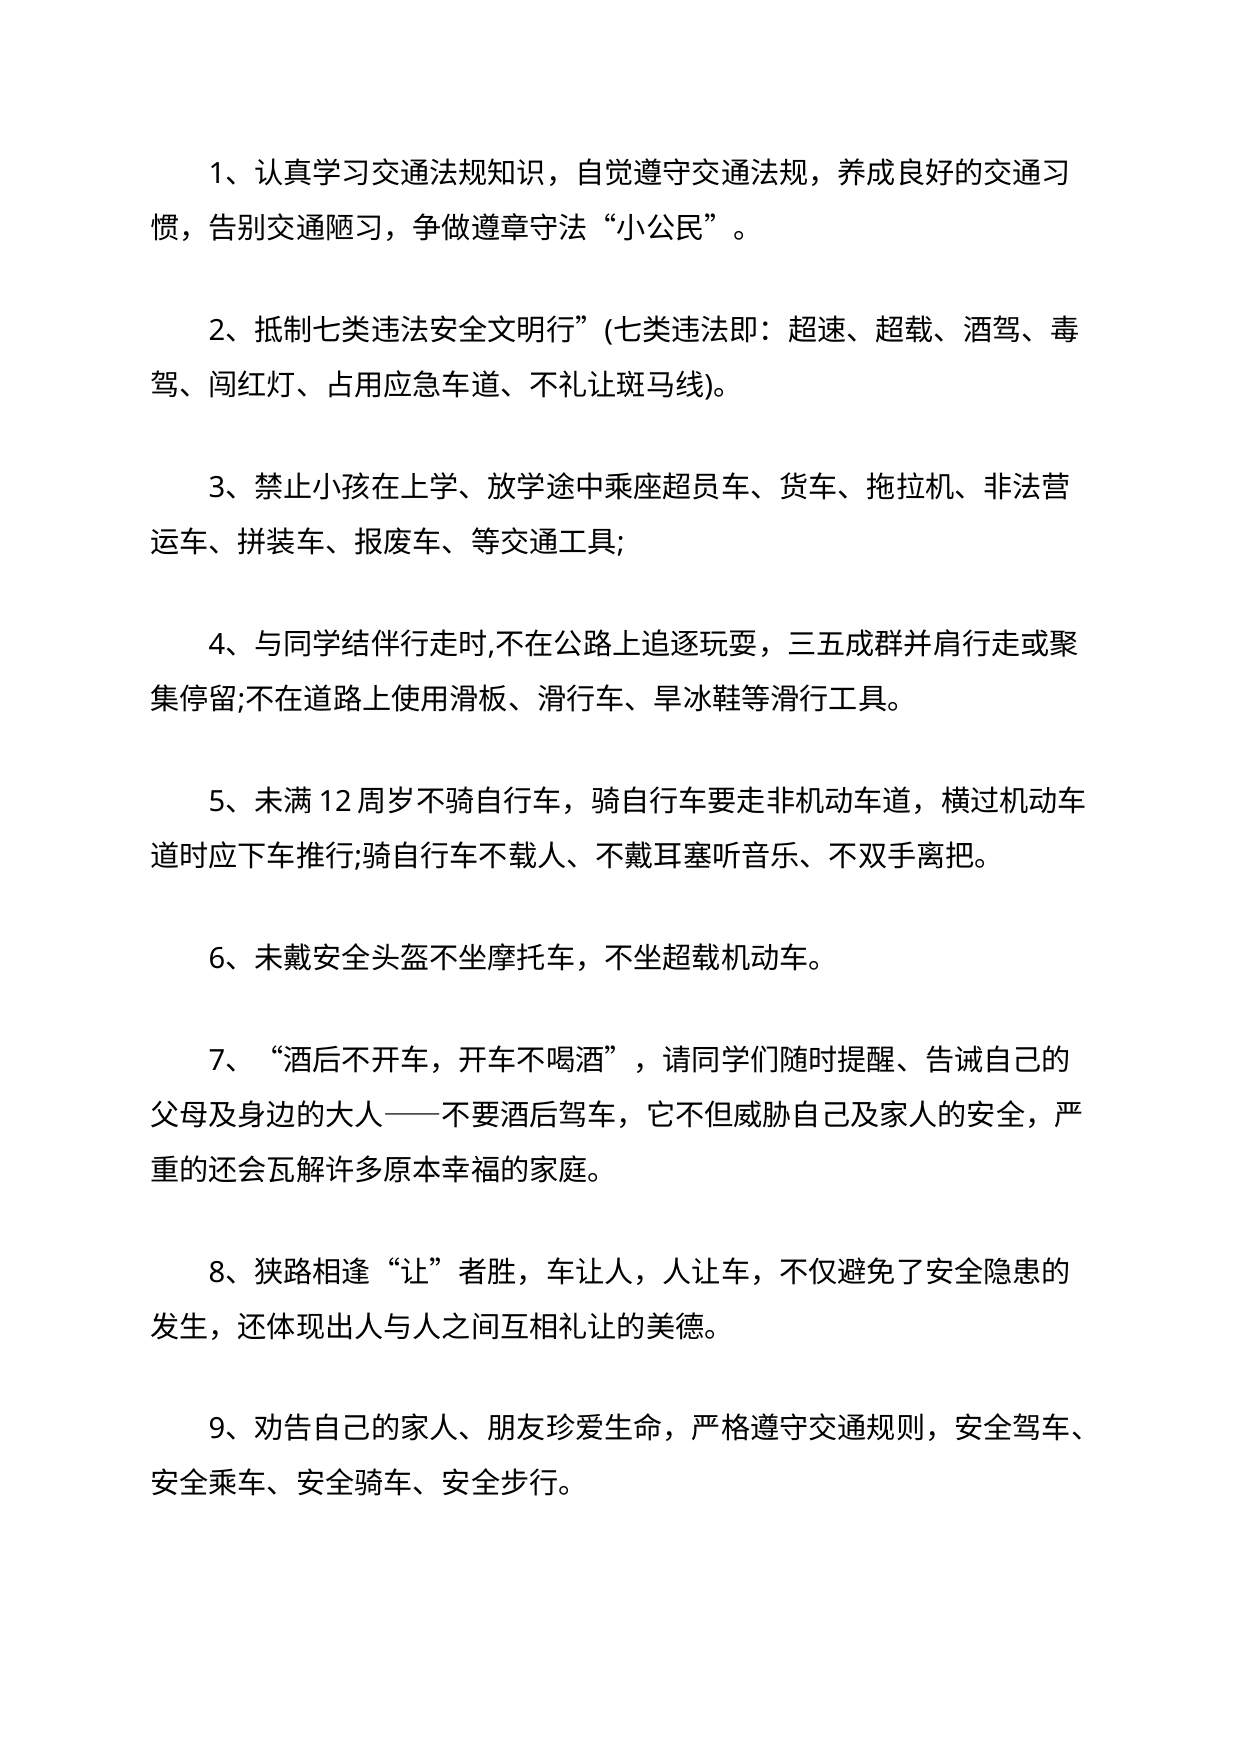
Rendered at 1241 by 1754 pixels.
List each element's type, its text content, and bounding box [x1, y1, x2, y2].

text 8、狭路相逢“让”者胜，车让人，人让车，不仅避免了安全隐患的发生，还体现出人与人之间互相礼让的美德。 [150, 1248, 1090, 1346]
text 4、与同学结伴行走时,不在公路上追逐玩耍，三五成群并肩行走或聚集停留;不在道路上使用滑板、滑行车、旱冰鞋等滑行工具。 [150, 621, 1090, 718]
text 2、抵制七类违法安全文明行”(七类违法即：超速、超载、酒驾、毒驾、闯红灯、占用应急车道、不礼让斑马线)。 [150, 307, 1090, 404]
text 5、未满12周岁不骑自行车，骑自行车要走非机动车道，横过机动车道时应下车推行;骑自行车不载人、不戴耳塞听音乐、不双手离把。 [150, 778, 1090, 875]
text 7、“酒后不开车，开车不喝酒”，请同学们随时提醒、告诫自己的父母及身边的大人——不要酒后驾车，它不但威胁自己及家人的安全，严重的还会瓦解许多原本幸福的家庭。 [150, 1037, 1090, 1189]
text 1、认真学习交通法规知识，自觉遵守交通法规，养成良好的交通习惯，告别交通陋习，争做遵章守法“小公民”。 [150, 150, 1090, 247]
text 6、未戴安全头盔不坐摩托车，不坐超载机动车。 [150, 935, 1090, 977]
text 9、劝告自己的家人、朋友珍爱生命，严格遵守交通规则，安全驾车、安全乘车、安全骑车、安全步行。 [150, 1405, 1090, 1502]
text 3、禁止小孩在上学、放学途中乘座超员车、货车、拖拉机、非法营运车、拼装车、报废车、等交通工具; [150, 464, 1090, 561]
